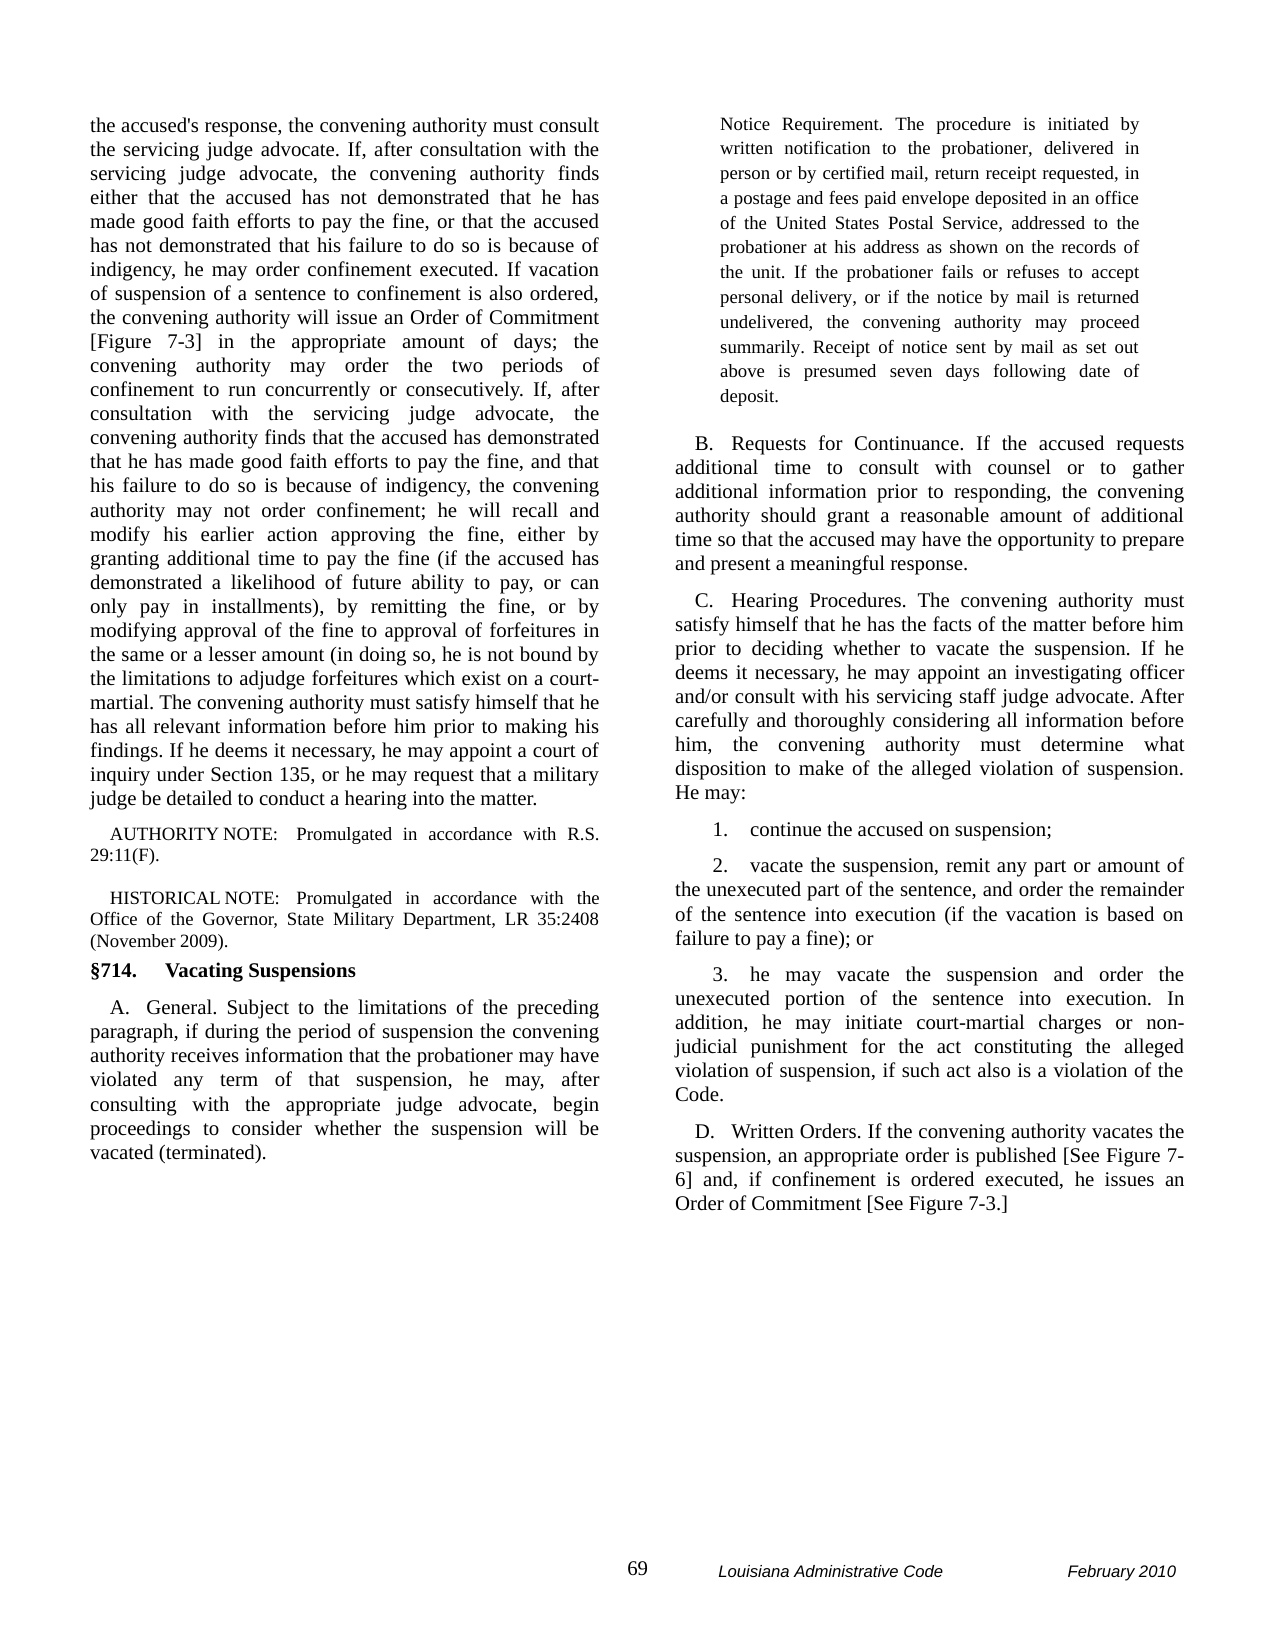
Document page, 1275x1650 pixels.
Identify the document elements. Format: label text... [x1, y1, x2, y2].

text C. Hearing Procedures. The convening authority must satisfy himself that he has the facts of the matter before him prior to deciding whether to vacate the suspension. If he deems it necessary, he may appoint an investigating officer and/or consult with his servicing staff judge advocate. After carefully and thoroughly considering all information before him, the convening authority must determine what disposition to make of the alleged violation of suspension. He may: [675, 588, 1185, 804]
text A. General. Subject to the limitations of the preceding paragraph, if during the period of suspension the convening authority receives information that the probationer may have violated any term of that suspension, he may, after consulting with the appropriate judge advocate, begin proceedings to consider whether the suspension will be vacated (terminated). [90, 995, 600, 1164]
text AUTHORITY NOTE: Promulgated in accordance with R.S. 29:11(F). [90, 823, 600, 866]
text 2. vacate the suspension, remit any part or amount of the unexecuted part of the sentence, and order the remainder of the sentence into execution (if the vacation is based on failure to pay a fine); or [675, 853, 1185, 949]
text 1. continue the accused on suspension; [675, 817, 1185, 841]
text 3. he may vacate the suspension and order the unexecuted portion of the sentence into execution. In addition, he may initiate court-martial charges or non-judicial punishment for the act constituting the alleged violation of suspension, if such act also is a violation of the Code. [675, 962, 1185, 1106]
text HISTORICAL NOTE: Promulgated in accordance with the Office of the Governor, State Military Department, LR 35:2408 (November 2009). [90, 887, 600, 951]
text Notice Requirement. The procedure is initiated by written notification to the probationer, delivered in person or by certified mail, return receipt requested, in a postage and fees paid envelope deposited in an office of the United States Postal Service, addressed to the probationer at his address as shown on the records of the unit. If the probationer fails or refuses to accept personal delivery, or if the notice by mail is returned undelivered, the convening authority may proceed summarily. Receipt of notice sent by mail as set out above is presumed seven days following date of deposit. [720, 112, 1140, 407]
text D. Written Orders. If the convening authority vacates the suspension, an appropriate order is published [See Figure 7-6] and, if confinement is ordered executed, he issues an Order of Commitment [See Figure 7-3.] [675, 1119, 1185, 1215]
text §714. Vacating Suspensions [90, 958, 600, 983]
text B. Requests for Continuance. If the accused requests additional time to consult with counsel or to gather additional information prior to responding, the convening authority should grant a reasonable amount of additional time so that the accused may have the opportunity to prepare and present a meaningful response. [675, 431, 1185, 575]
